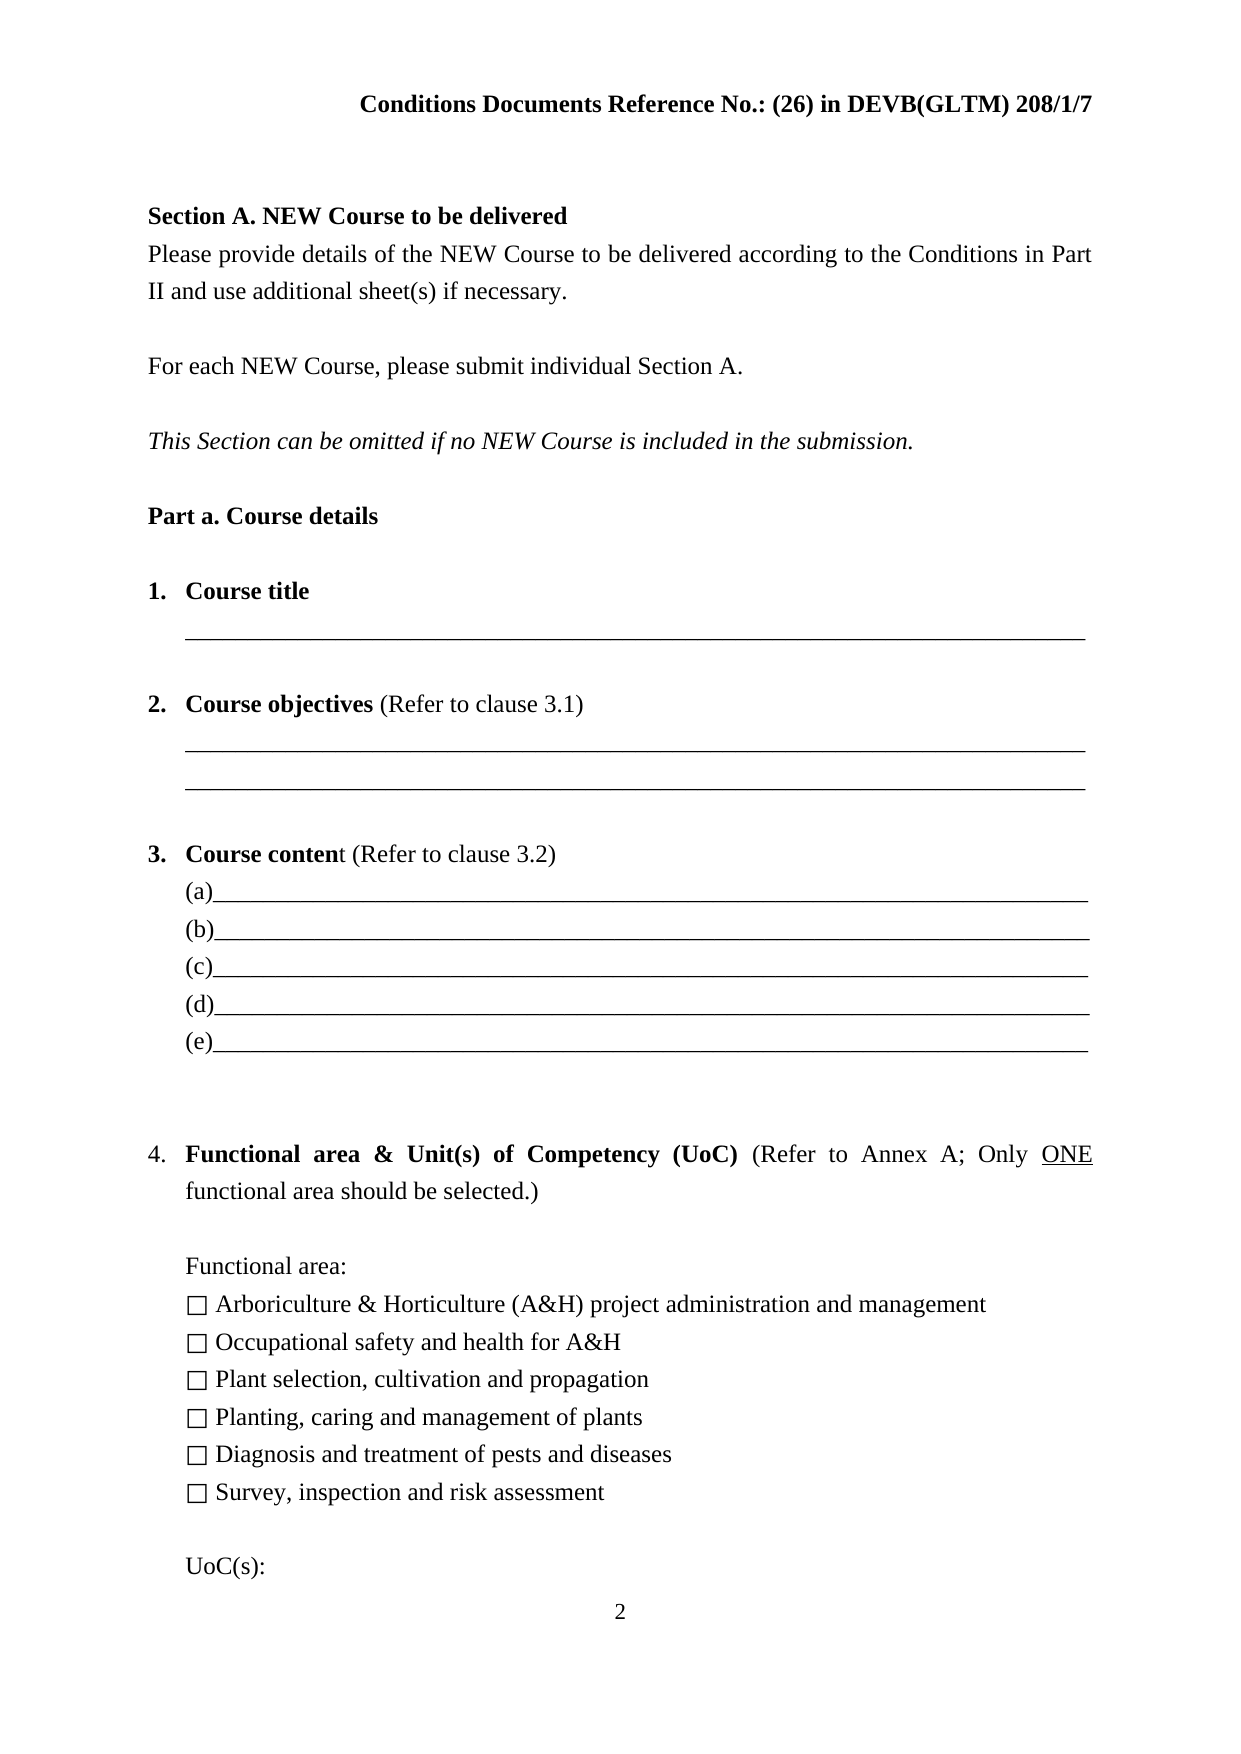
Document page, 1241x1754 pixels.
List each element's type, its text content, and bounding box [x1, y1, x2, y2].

list (b)______________________________________________________________________ [185, 909, 1093, 947]
list (e)______________________________________________________________________ [185, 1022, 1093, 1059]
list Course content (Refer to clause 3.2) [148, 834, 1093, 872]
list □ Planting, caring and management of plants [185, 1397, 1093, 1434]
list UoC(s): [185, 1547, 1093, 1584]
list Course objectives (Refer to clause 3.1) [148, 684, 1093, 722]
text For each NEW Course, please submit individual Section A. [148, 347, 1093, 384]
text Part a. Course details [148, 497, 1093, 534]
list □ Arboriculture & Horticulture (A&H) project administration and management [185, 1284, 1093, 1322]
list (d)______________________________________________________________________ [185, 984, 1093, 1022]
list ________________________________________________________________________ [185, 759, 1093, 797]
list ________________________________________________________________________ [185, 722, 1093, 759]
text This Section can be omitted if no NEW Course is included in the submission. [148, 422, 1093, 459]
list ________________________________________________________________________ [185, 609, 1093, 647]
list □ Survey, inspection and risk assessment [185, 1472, 1093, 1509]
list (a)______________________________________________________________________ [185, 872, 1093, 909]
list □ Occupational safety and health for A&H [185, 1322, 1093, 1359]
list Functional area & Unit(s) of Competency (UoC) (Refer to Annex A; Only ONE functional area should be selected.) [148, 1134, 1093, 1209]
list Functional area: [185, 1247, 1093, 1284]
list □ Diagnosis and treatment of pests and diseases [185, 1434, 1093, 1472]
list Course title [148, 572, 1093, 609]
text Please provide details of the NEW Course to be delivered according to the Conditions in Part II and use additional sheet(s) if necessary. [148, 234, 1093, 309]
list □ Plant selection, cultivation and propagation [185, 1359, 1093, 1397]
list (c)______________________________________________________________________ [185, 947, 1093, 984]
text Section A. NEW Course to be delivered [148, 197, 1092, 234]
